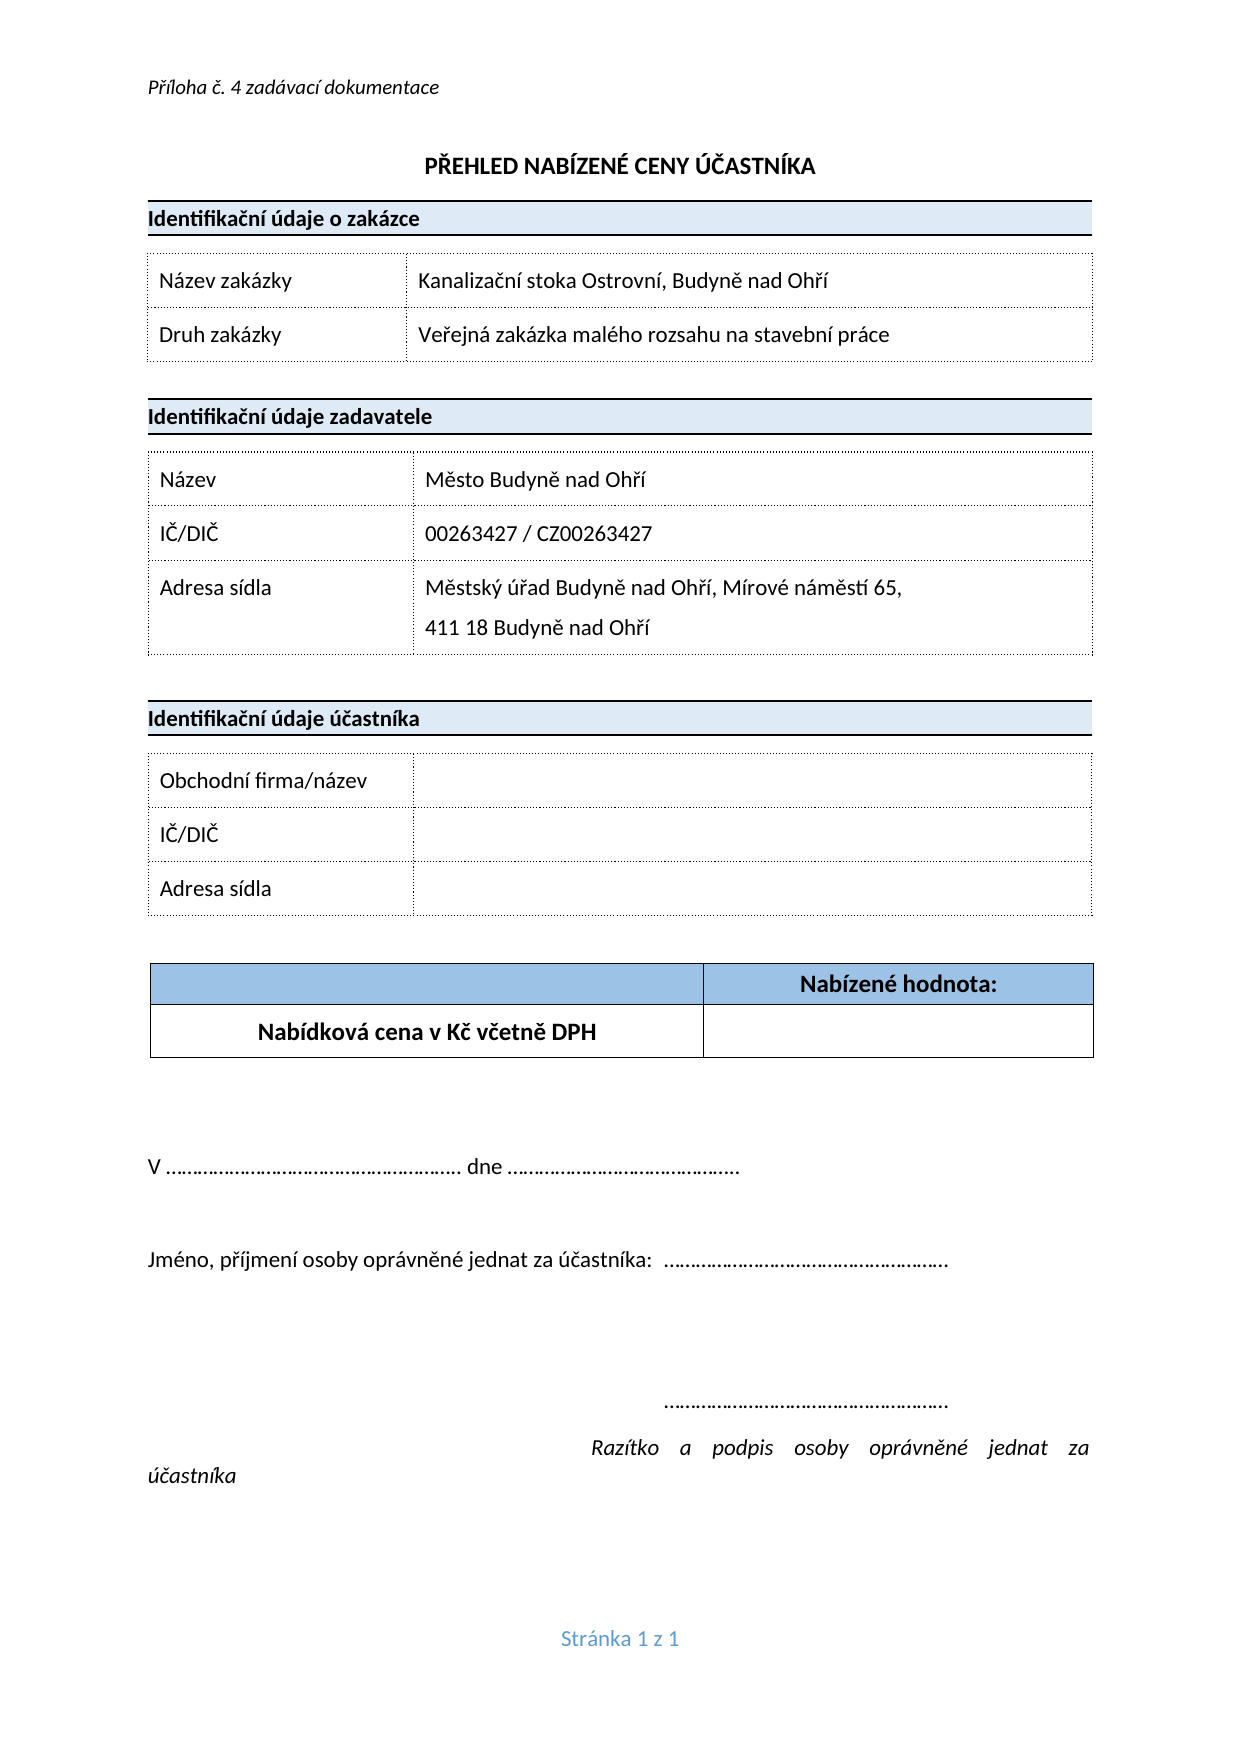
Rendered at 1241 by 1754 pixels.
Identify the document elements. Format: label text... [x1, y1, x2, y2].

table_cell IČ/DIČ [148, 807, 413, 861]
table_cell [414, 807, 1092, 861]
table_cell [414, 861, 1092, 915]
table_header [414, 753, 1092, 807]
table_cell Veřejná zakázka malého rozsahu na stavební práce [407, 307, 1093, 361]
table_cell Adresa sídla [148, 560, 413, 654]
table_header Město Budyně nad Ohří [414, 451, 1092, 505]
table_header Název zakázky [148, 253, 407, 307]
table_cell Adresa sídla [148, 861, 413, 915]
text Identifikační údaje zadavatele [148, 400, 1092, 433]
table_cell 00263427 / CZ00263427 [414, 505, 1092, 559]
table_header Nabízené hodnota: [704, 964, 1093, 1004]
text V ……………………………………………….. dne …………………………………….. [148, 1152, 1092, 1180]
table_header [151, 964, 703, 1004]
table_cell [704, 1005, 1093, 1057]
text PŘEHLED NABÍZENÉ CENY ÚČASTNÍKA [148, 150, 1092, 181]
table_cell Nabídková cena v Kč včetně DPH [151, 1005, 703, 1057]
text ……………………………………………… [148, 1386, 1092, 1414]
table_header Obchodní firma/název [148, 753, 413, 807]
table_cell IČ/DIČ [148, 505, 413, 559]
table_cell Městský úřad Budyně nad Ohří, Mírové náměstí 65, 411 18 Budyně nad Ohří [414, 560, 1092, 654]
text Identifikační údaje účastníka [148, 702, 1092, 734]
table_header Kanalizační stoka Ostrovní, Budyně nad Ohří [407, 253, 1093, 307]
text Razítko a podpis osoby oprávněné jednat za účastníka [148, 1433, 1092, 1489]
table_cell Druh zakázky [148, 307, 407, 361]
text Identifikační údaje o zakázce [148, 202, 1092, 234]
text Jméno, příjmení osoby oprávněné jednat za účastníka: ……………………………………………… [148, 1246, 1092, 1274]
table_header Název [148, 451, 413, 505]
